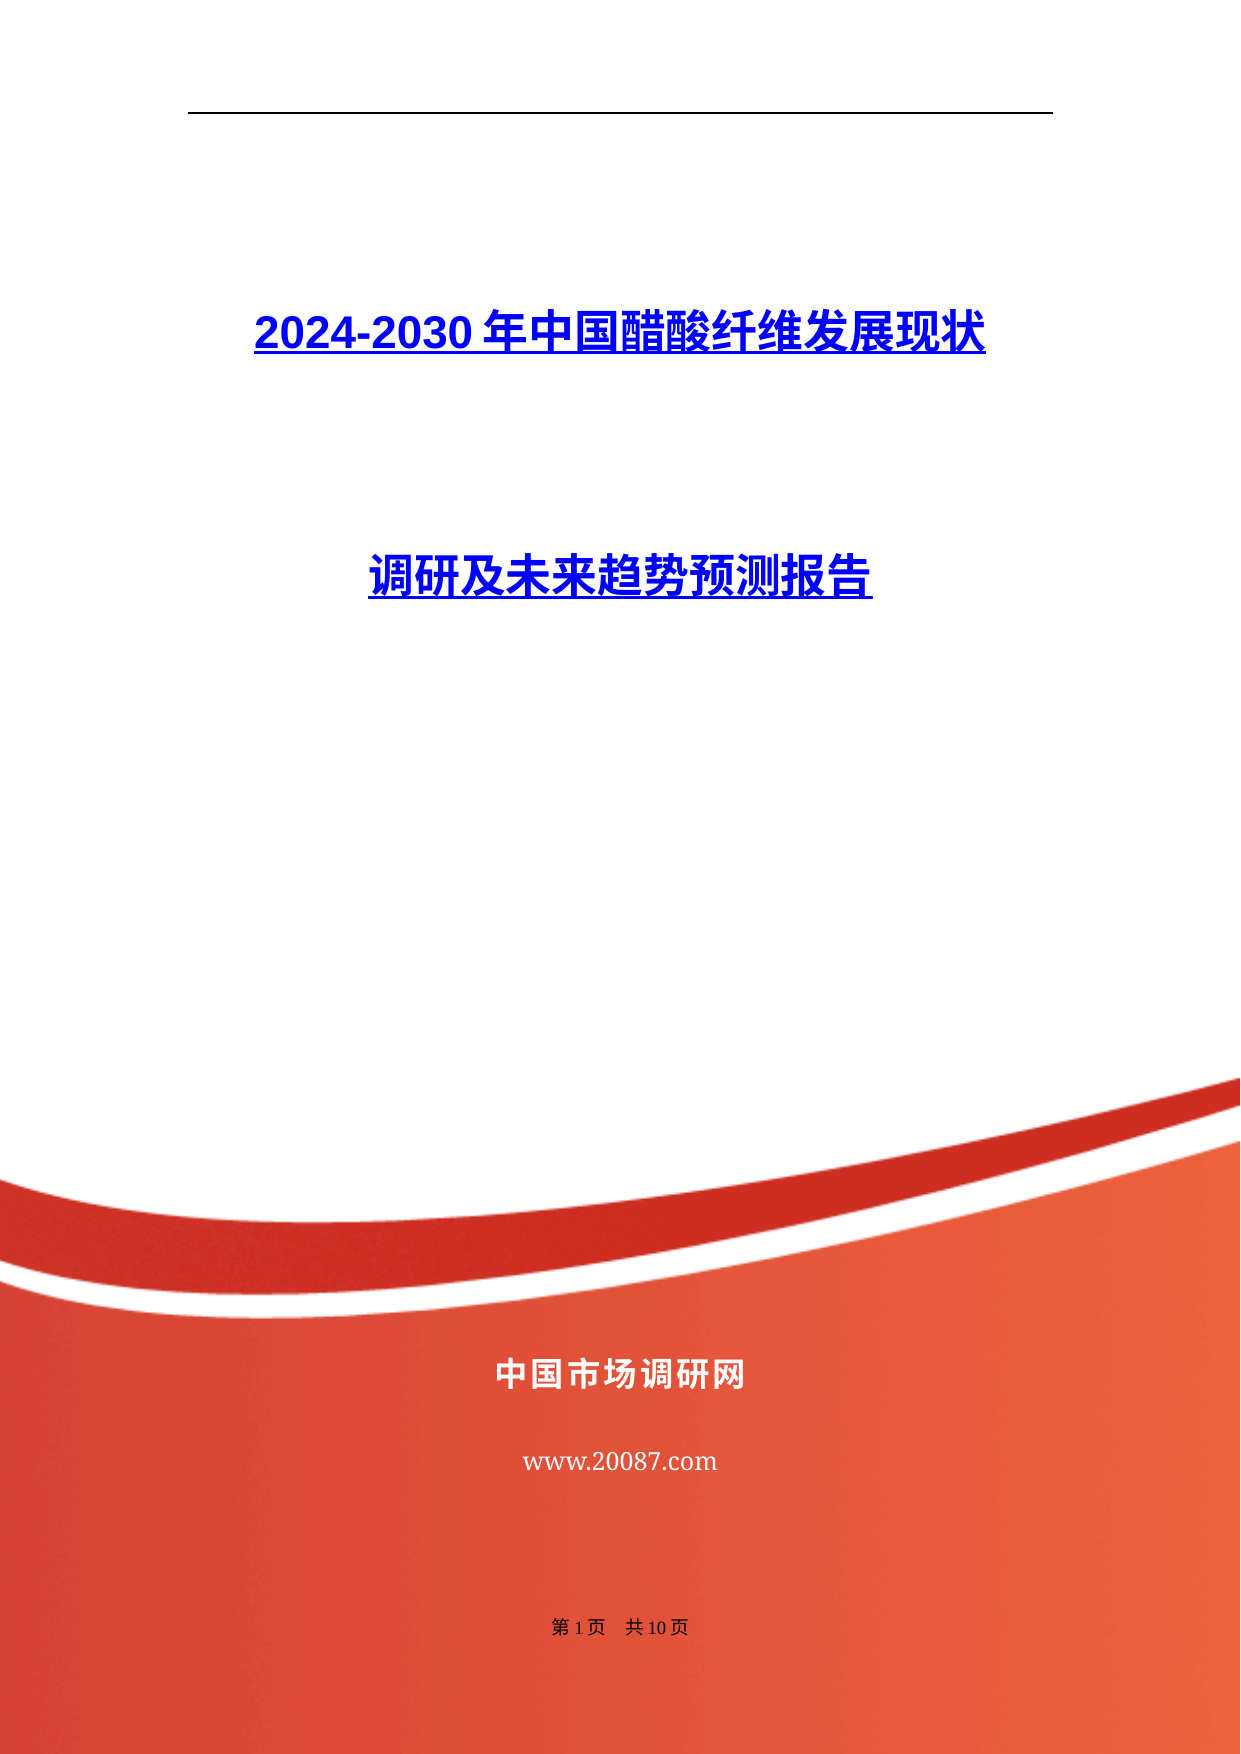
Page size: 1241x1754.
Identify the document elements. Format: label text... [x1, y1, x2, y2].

text www.20087.com [187, 1428, 1053, 1493]
table_header 2024-2030年中国醋酸纤维发展现状调研及未来趋势预测报告 [188, 207, 1053, 773]
subtitle 中国市场调研网 [187, 1339, 1053, 1404]
picture [0, 1006, 1241, 1754]
